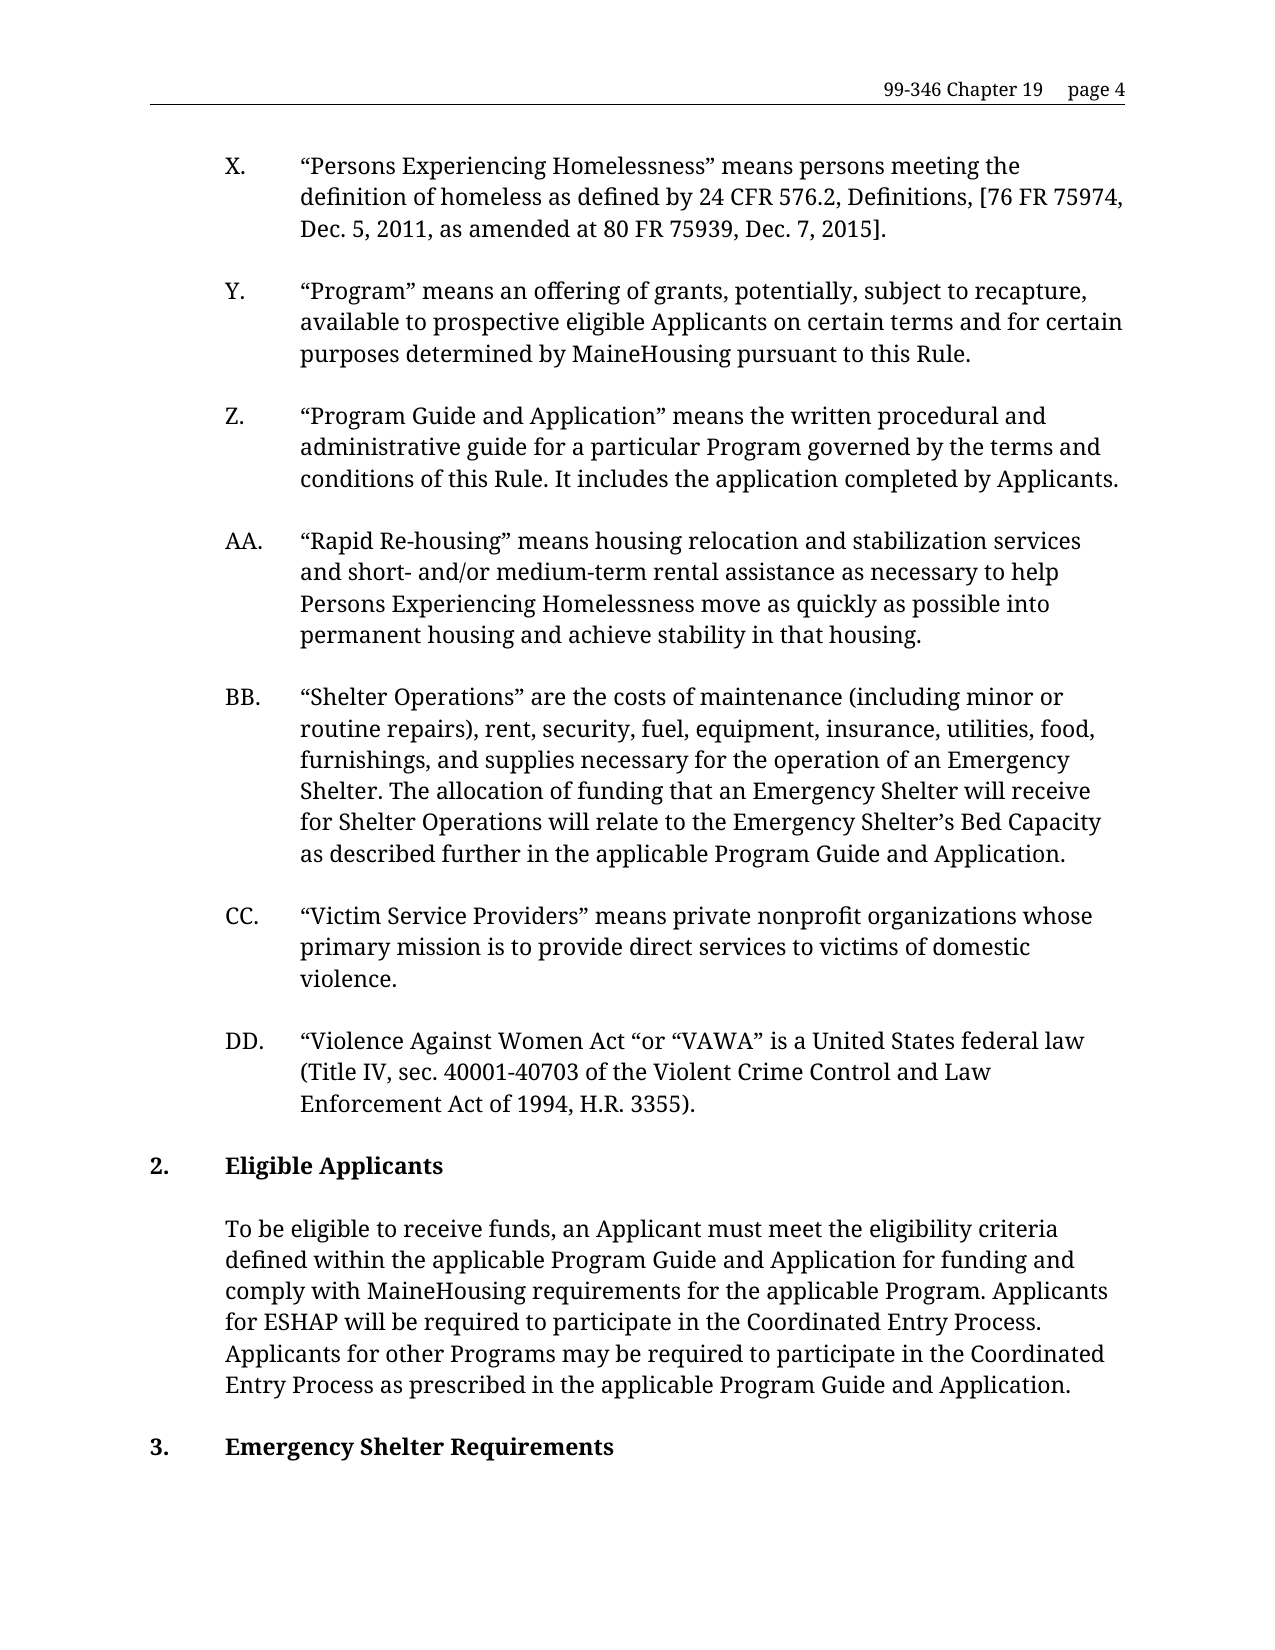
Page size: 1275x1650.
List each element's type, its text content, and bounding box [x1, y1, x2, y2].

text “Shelter Operations” are the costs of maintenance (including minor or routine repairs), rent, security, fuel, equipment, insurance, utilities, food, furnishings, and supplies necessary for the operation of an Emergency Shelter. The allocation of funding that an Emergency Shelter will receive for Shelter Operations will relate to the Emergency Shelter’s Bed Capacity as described further in the applicable Program Guide and Application. [225, 681, 1125, 869]
text Eligible Applicants [150, 1150, 1125, 1181]
text “Violence Against Women Act “or “VAWA” is a United States federal law (Title IV, sec. 40001-40703 of the Violent Crime Control and Law Enforcement Act of 1994, H.R. 3355). [225, 1025, 1125, 1119]
text “Rapid Re-housing” means housing relocation and stabilization services and short- and/or medium-term rental assistance as necessary to help Persons Experiencing Homelessness move as quickly as possible into permanent housing and achieve stability in that housing. [225, 525, 1125, 650]
text Emergency Shelter Requirements [150, 1431, 1125, 1462]
text “Persons Experiencing Homelessness” means persons meeting the definition of homeless as defined by 24 CFR 576.2, Definitions, [76 FR 75974, Dec. 5, 2011, as amended at 80 FR 75939, Dec. 7, 2015]. [225, 150, 1125, 244]
text To be eligible to receive funds, an Applicant must meet the eligibility criteria defined within the applicable Program Guide and Application for funding and comply with MaineHousing requirements for the applicable Program. Applicants for ESHAP will be required to participate in the Coordinated Entry Process. Applicants for other Programs may be required to participate in the Coordinated Entry Process as prescribed in the applicable Program Guide and Application. [225, 1212, 1125, 1400]
text “Program Guide and Application” means the written procedural and administrative guide for a particular Program governed by the terms and conditions of this Rule. It includes the application completed by Applicants. [225, 400, 1125, 494]
text “Victim Service Providers” means private nonprofit organizations whose primary mission is to provide direct services to victims of domestic violence. [225, 900, 1125, 994]
text “Program” means an offering of grants, potentially, subject to recapture, available to prospective eligible Applicants on certain terms and for certain purposes determined by MaineHousing pursuant to this Rule. [225, 275, 1125, 369]
